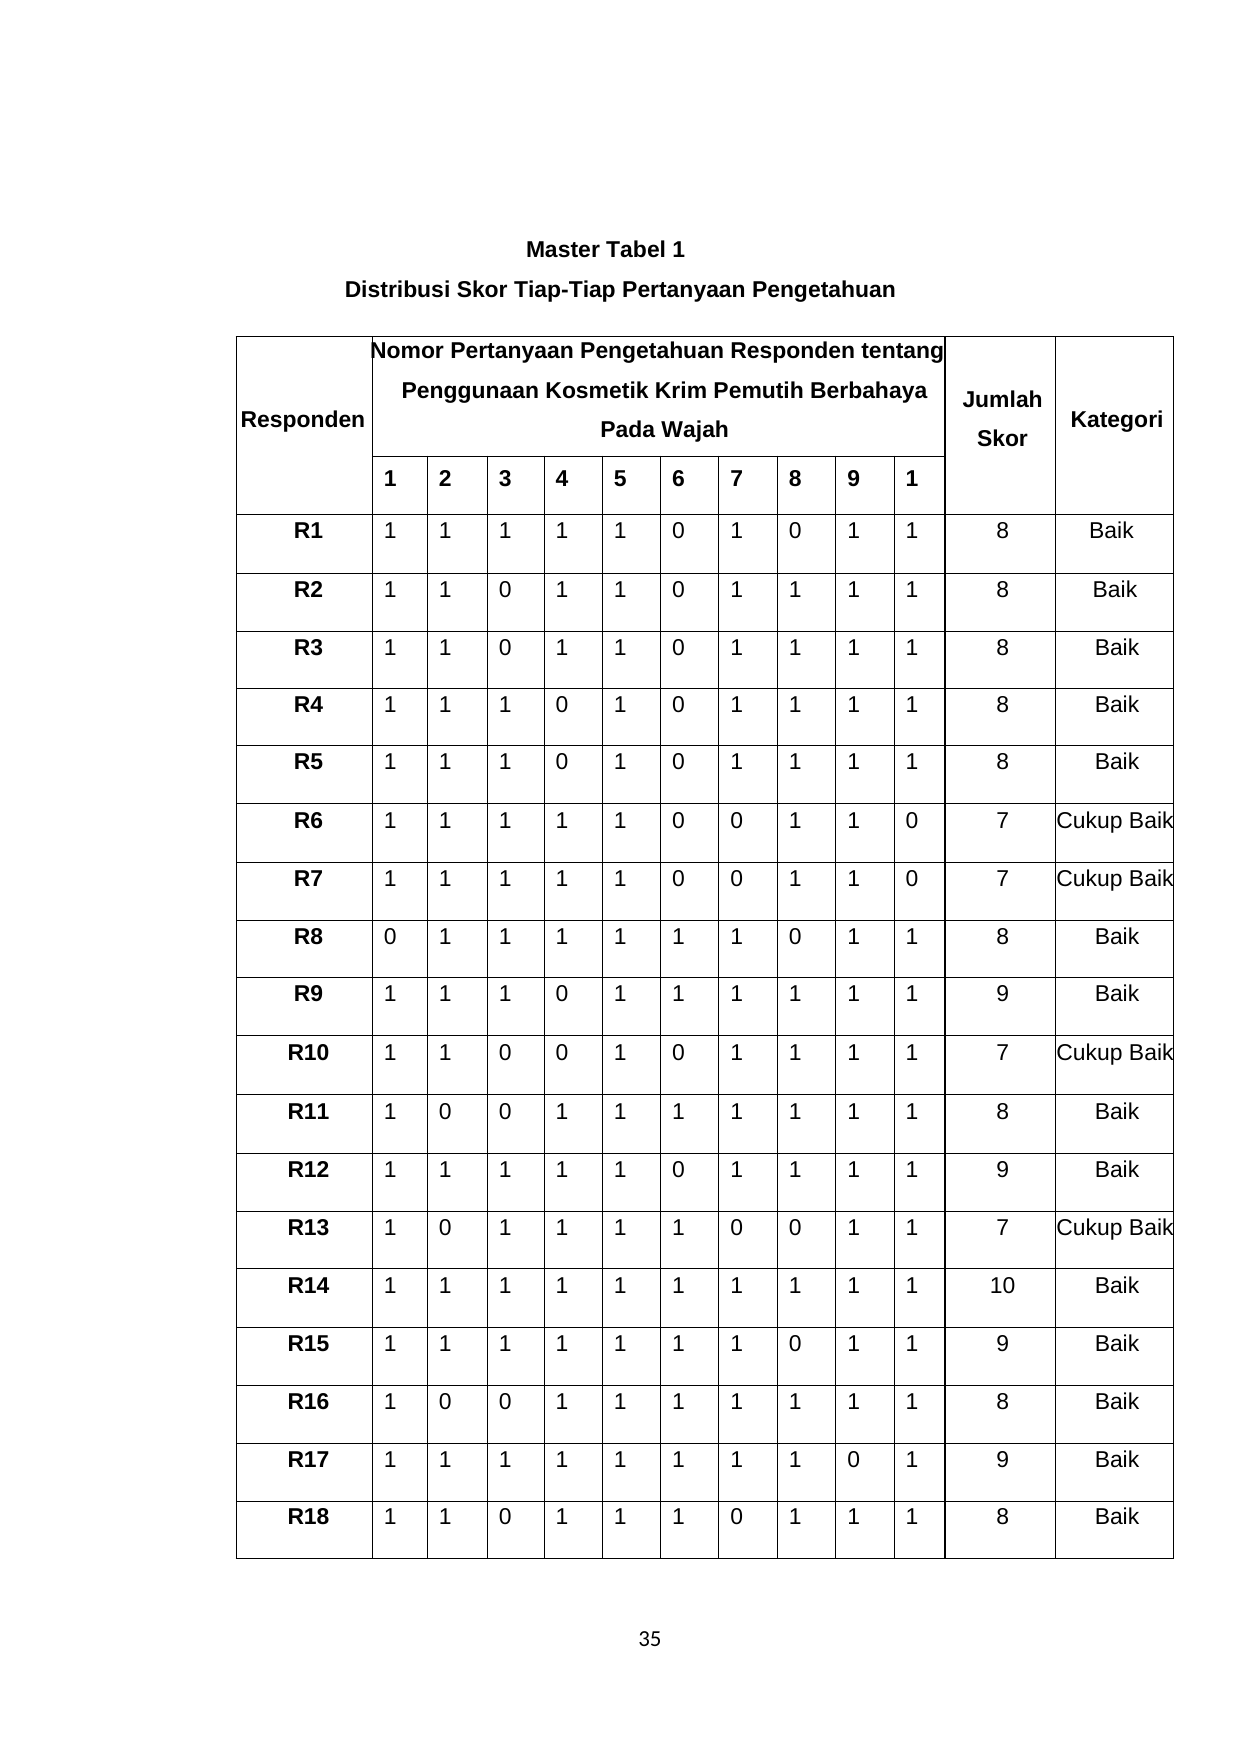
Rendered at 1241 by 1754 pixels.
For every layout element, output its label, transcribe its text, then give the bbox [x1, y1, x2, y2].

table_cell 1 [778, 574, 835, 631]
table_cell Baik [1056, 1386, 1173, 1443]
table_cell Baik [1056, 515, 1173, 572]
table_cell 1 [373, 1212, 427, 1268]
table_cell 0 [661, 515, 718, 572]
table_cell 1 [545, 1328, 602, 1385]
table_cell 0 [719, 804, 777, 862]
table_cell 1 [836, 1212, 894, 1268]
table_cell 7 [719, 457, 777, 513]
table_cell 8 [946, 632, 1055, 688]
table_cell 0 [895, 804, 944, 862]
table_cell 1 [603, 921, 660, 977]
table_cell 1 [603, 515, 660, 572]
table_cell 1 [836, 746, 894, 803]
table_cell 1 [545, 1386, 602, 1443]
table_cell 1 [488, 1328, 544, 1385]
table_cell 1 [719, 1095, 777, 1153]
table_cell 0 [719, 863, 777, 920]
table_cell 1 [603, 1502, 660, 1557]
table_cell 1 [778, 978, 835, 1035]
table_cell 0 [488, 1386, 544, 1443]
table_cell 1 [488, 1269, 544, 1327]
table_cell 1 [895, 1502, 944, 1557]
table_cell Cukup Baik [1056, 804, 1173, 862]
table_header Nomor Pertanyaan Pengetahuan Responden tentang Penggunaan Kosmetik Krim Pemutih Berbahaya Pada Wajah [373, 337, 944, 456]
table_cell 1 [836, 1502, 894, 1557]
table_cell 1 [719, 1036, 777, 1094]
table_cell 1 [836, 978, 894, 1035]
table_header Jumlah Skor [946, 337, 1055, 513]
table_cell 1 [778, 1036, 835, 1094]
table_cell Baik [1056, 574, 1173, 631]
table_cell 1 [603, 1154, 660, 1211]
table_cell R4 [237, 689, 372, 745]
table_cell 1 [545, 1212, 602, 1268]
table_cell R3 [237, 632, 372, 688]
table_cell 1 [778, 1095, 835, 1153]
table_cell 1 [428, 1269, 487, 1327]
table_cell 9 [836, 457, 894, 513]
table_cell 1 [545, 632, 602, 688]
table_cell 7 [946, 1212, 1055, 1268]
table_cell 1 [895, 1212, 944, 1268]
table_cell 1 [836, 1269, 894, 1327]
table_cell Baik [1056, 746, 1173, 803]
table_cell 1 [836, 1036, 894, 1094]
table_cell 1 [895, 1036, 944, 1094]
table_cell 0 [428, 1212, 487, 1268]
table_cell 1 [428, 1444, 487, 1501]
table_cell 0 [719, 1502, 777, 1557]
table_cell 1 [603, 1328, 660, 1385]
table_cell 0 [661, 746, 718, 803]
table_cell 1 [836, 689, 894, 745]
table_cell 0 [661, 1036, 718, 1094]
table_cell 1 [836, 921, 894, 977]
table_cell 1 [428, 574, 487, 631]
table_cell 1 [488, 863, 544, 920]
table_cell R13 [237, 1212, 372, 1268]
table_cell 1 [428, 1036, 487, 1094]
table_cell 1 [836, 863, 894, 920]
table_cell 0 [661, 574, 718, 631]
table_cell 0 [661, 689, 718, 745]
table_cell 1 [488, 1444, 544, 1501]
table_cell 1 [778, 1386, 835, 1443]
table_cell 1 [603, 1212, 660, 1268]
table_cell 10 [946, 1269, 1055, 1327]
table_cell R17 [237, 1444, 372, 1501]
table_cell 3 [488, 457, 544, 513]
table_cell 1 [373, 1444, 427, 1501]
table_cell 1 [719, 1328, 777, 1385]
table_cell 1 [603, 574, 660, 631]
table_cell 0 [545, 746, 602, 803]
table_cell 0 [719, 1212, 777, 1268]
table_cell 1 [545, 1269, 602, 1327]
table_cell 0 [661, 804, 718, 862]
table_cell 1 [778, 632, 835, 688]
table_cell 1 [545, 1502, 602, 1557]
table_cell 1 [895, 978, 944, 1035]
table_cell 0 [428, 1095, 487, 1153]
text Master Tabel 1 [236, 236, 974, 263]
table_cell 1 [603, 689, 660, 745]
table_cell 1 [836, 1386, 894, 1443]
table_cell 1 [719, 632, 777, 688]
table_cell 1 [545, 1154, 602, 1211]
table_cell 1 [661, 1269, 718, 1327]
table_cell 1 [373, 632, 427, 688]
table_cell 5 [603, 457, 660, 513]
table_cell 1 [778, 746, 835, 803]
table_cell 1 [428, 804, 487, 862]
table_cell 1 [836, 632, 894, 688]
table_cell 1 [373, 1502, 427, 1557]
table_cell 1 [373, 457, 427, 513]
table_cell 1 [895, 1095, 944, 1153]
table_cell 1 [719, 978, 777, 1035]
table_cell 1 [603, 978, 660, 1035]
table_cell 1 [719, 1386, 777, 1443]
table_cell 1 [545, 1095, 602, 1153]
table_cell 6 [661, 457, 718, 513]
table_cell 0 [545, 978, 602, 1035]
table_cell 1 [603, 863, 660, 920]
table_cell 1 [895, 515, 944, 572]
table_cell R6 [237, 804, 372, 862]
table_cell 1 [719, 515, 777, 572]
table_cell 1 [488, 689, 544, 745]
table_cell 1 [545, 574, 602, 631]
table_cell Cukup Baik [1056, 1212, 1173, 1268]
table_cell 1 [836, 1328, 894, 1385]
table_cell 0 [778, 1212, 835, 1268]
table_cell 1 [719, 574, 777, 631]
table_cell 1 [373, 515, 427, 572]
table_cell R18 [237, 1502, 372, 1557]
table_cell R12 [237, 1154, 372, 1211]
table_cell 0 [488, 1095, 544, 1153]
table_cell 1 [373, 863, 427, 920]
table_cell Baik [1056, 1444, 1173, 1501]
table_cell 1 [895, 632, 944, 688]
table_cell 1 [373, 978, 427, 1035]
table_cell 1 [895, 457, 944, 513]
table_cell 1 [895, 1386, 944, 1443]
table_cell 1 [373, 1095, 427, 1153]
table_cell 0 [488, 1036, 544, 1094]
table_cell Baik [1056, 1328, 1173, 1385]
table_cell 1 [428, 1328, 487, 1385]
table_cell 1 [373, 1386, 427, 1443]
table_cell 1 [719, 746, 777, 803]
table_cell 1 [895, 1328, 944, 1385]
table_cell 9 [946, 978, 1055, 1035]
table_cell 1 [661, 1502, 718, 1557]
table_cell 1 [778, 1154, 835, 1211]
table_cell 8 [778, 457, 835, 513]
table_cell 9 [946, 1444, 1055, 1501]
table_cell 1 [603, 1444, 660, 1501]
table_cell 1 [428, 515, 487, 572]
table_cell 8 [946, 1095, 1055, 1153]
table_cell 1 [488, 1212, 544, 1268]
table_cell 1 [488, 978, 544, 1035]
table_cell 0 [778, 921, 835, 977]
table_cell 1 [895, 921, 944, 977]
table_cell 1 [603, 1036, 660, 1094]
table_cell 1 [719, 1154, 777, 1211]
table_cell R9 [237, 978, 372, 1035]
table_cell 1 [661, 1328, 718, 1385]
table_cell Cukup Baik [1056, 863, 1173, 920]
table_cell 8 [946, 746, 1055, 803]
table_cell 0 [836, 1444, 894, 1501]
table_cell 1 [488, 921, 544, 977]
table_cell 1 [778, 1269, 835, 1327]
table_cell 1 [545, 863, 602, 920]
table_cell 1 [373, 1154, 427, 1211]
table_cell 1 [661, 978, 718, 1035]
table_cell R2 [237, 574, 372, 631]
table_cell 1 [428, 978, 487, 1035]
table_cell 9 [946, 1154, 1055, 1211]
table_cell 9 [946, 1328, 1055, 1385]
table_cell 1 [603, 632, 660, 688]
table_cell 1 [661, 921, 718, 977]
table_cell 1 [895, 1444, 944, 1501]
table_cell Baik [1056, 1269, 1173, 1327]
table_cell 1 [836, 574, 894, 631]
table_cell 1 [428, 1502, 487, 1557]
table_cell 1 [545, 515, 602, 572]
table_cell Baik [1056, 1154, 1173, 1211]
table_cell 1 [661, 1444, 718, 1501]
table_cell Baik [1056, 978, 1173, 1035]
table_cell 1 [603, 804, 660, 862]
table_cell R11 [237, 1095, 372, 1153]
table_cell 1 [603, 1095, 660, 1153]
table_cell 1 [895, 574, 944, 631]
table_cell 1 [778, 863, 835, 920]
table_cell 1 [373, 689, 427, 745]
table_cell 7 [946, 804, 1055, 862]
table_cell 1 [778, 1502, 835, 1557]
table_cell R10 [237, 1036, 372, 1094]
table_cell 1 [719, 689, 777, 745]
table_cell 1 [373, 574, 427, 631]
table_cell 1 [719, 921, 777, 977]
table_cell R14 [237, 1269, 372, 1327]
table_cell 0 [545, 1036, 602, 1094]
text Distribusi Skor Tiap-Tiap Pertanyaan Pengetahuan [236, 276, 1004, 302]
table_cell 0 [545, 689, 602, 745]
table_cell Baik [1056, 1502, 1173, 1557]
table_cell 1 [428, 1154, 487, 1211]
table_cell 1 [661, 1386, 718, 1443]
table_cell R8 [237, 921, 372, 977]
table_cell 0 [661, 863, 718, 920]
table_cell 1 [603, 1269, 660, 1327]
table_cell 1 [428, 863, 487, 920]
table_cell 8 [946, 574, 1055, 631]
table_cell 1 [661, 1212, 718, 1268]
table_cell 1 [428, 921, 487, 977]
table_cell 1 [545, 921, 602, 977]
table_cell 1 [603, 1386, 660, 1443]
table_cell R16 [237, 1386, 372, 1443]
table_cell Baik [1056, 1095, 1173, 1153]
table_cell 1 [778, 1444, 835, 1501]
table_cell 1 [373, 746, 427, 803]
table_cell 0 [778, 1328, 835, 1385]
table_cell 7 [946, 863, 1055, 920]
table_cell 1 [603, 746, 660, 803]
table_cell 1 [488, 1154, 544, 1211]
table_cell 1 [661, 1095, 718, 1153]
table_cell 1 [895, 689, 944, 745]
table_cell 0 [428, 1386, 487, 1443]
table_cell 1 [895, 1154, 944, 1211]
table_cell 8 [946, 1386, 1055, 1443]
table_cell 8 [946, 921, 1055, 977]
table_cell 7 [946, 1036, 1055, 1094]
table_cell 1 [488, 804, 544, 862]
table_cell 0 [488, 1502, 544, 1557]
table_cell 2 [428, 457, 487, 513]
table_cell 8 [946, 515, 1055, 572]
table_cell 1 [836, 1154, 894, 1211]
table_cell R7 [237, 863, 372, 920]
table_cell Baik [1056, 921, 1173, 977]
table_cell 0 [895, 863, 944, 920]
table_cell 1 [545, 804, 602, 862]
table_cell R5 [237, 746, 372, 803]
table_cell 0 [488, 632, 544, 688]
table_cell 1 [895, 1269, 944, 1327]
table_cell 1 [895, 746, 944, 803]
table_cell 1 [836, 804, 894, 862]
table_cell 8 [946, 1502, 1055, 1557]
table_cell 1 [428, 632, 487, 688]
table_cell Baik [1056, 689, 1173, 745]
table_cell R1 [237, 515, 372, 572]
table_cell 1 [778, 689, 835, 745]
table_cell 0 [488, 574, 544, 631]
table_cell 0 [373, 921, 427, 977]
table_cell 0 [661, 1154, 718, 1211]
table_cell 1 [488, 746, 544, 803]
table_cell 1 [373, 1036, 427, 1094]
table_cell 1 [488, 515, 544, 572]
table_cell 1 [373, 1269, 427, 1327]
table_cell 8 [946, 689, 1055, 745]
table_cell 1 [428, 746, 487, 803]
table_cell 1 [428, 689, 487, 745]
table_cell 1 [373, 804, 427, 862]
table_cell 1 [719, 1269, 777, 1327]
table_cell 0 [661, 632, 718, 688]
table_cell 0 [778, 515, 835, 572]
table_cell 1 [778, 804, 835, 862]
table_cell 1 [719, 1444, 777, 1501]
table_cell Cukup Baik [1056, 1036, 1173, 1094]
table_header Kategori [1056, 337, 1173, 513]
table_cell 1 [836, 515, 894, 572]
table_header Responden [237, 337, 372, 513]
table_cell 4 [545, 457, 602, 513]
table_cell R15 [237, 1328, 372, 1385]
table_cell Baik [1056, 632, 1173, 688]
table_cell 1 [836, 1095, 894, 1153]
table_cell 1 [545, 1444, 602, 1501]
table_cell 1 [373, 1328, 427, 1385]
